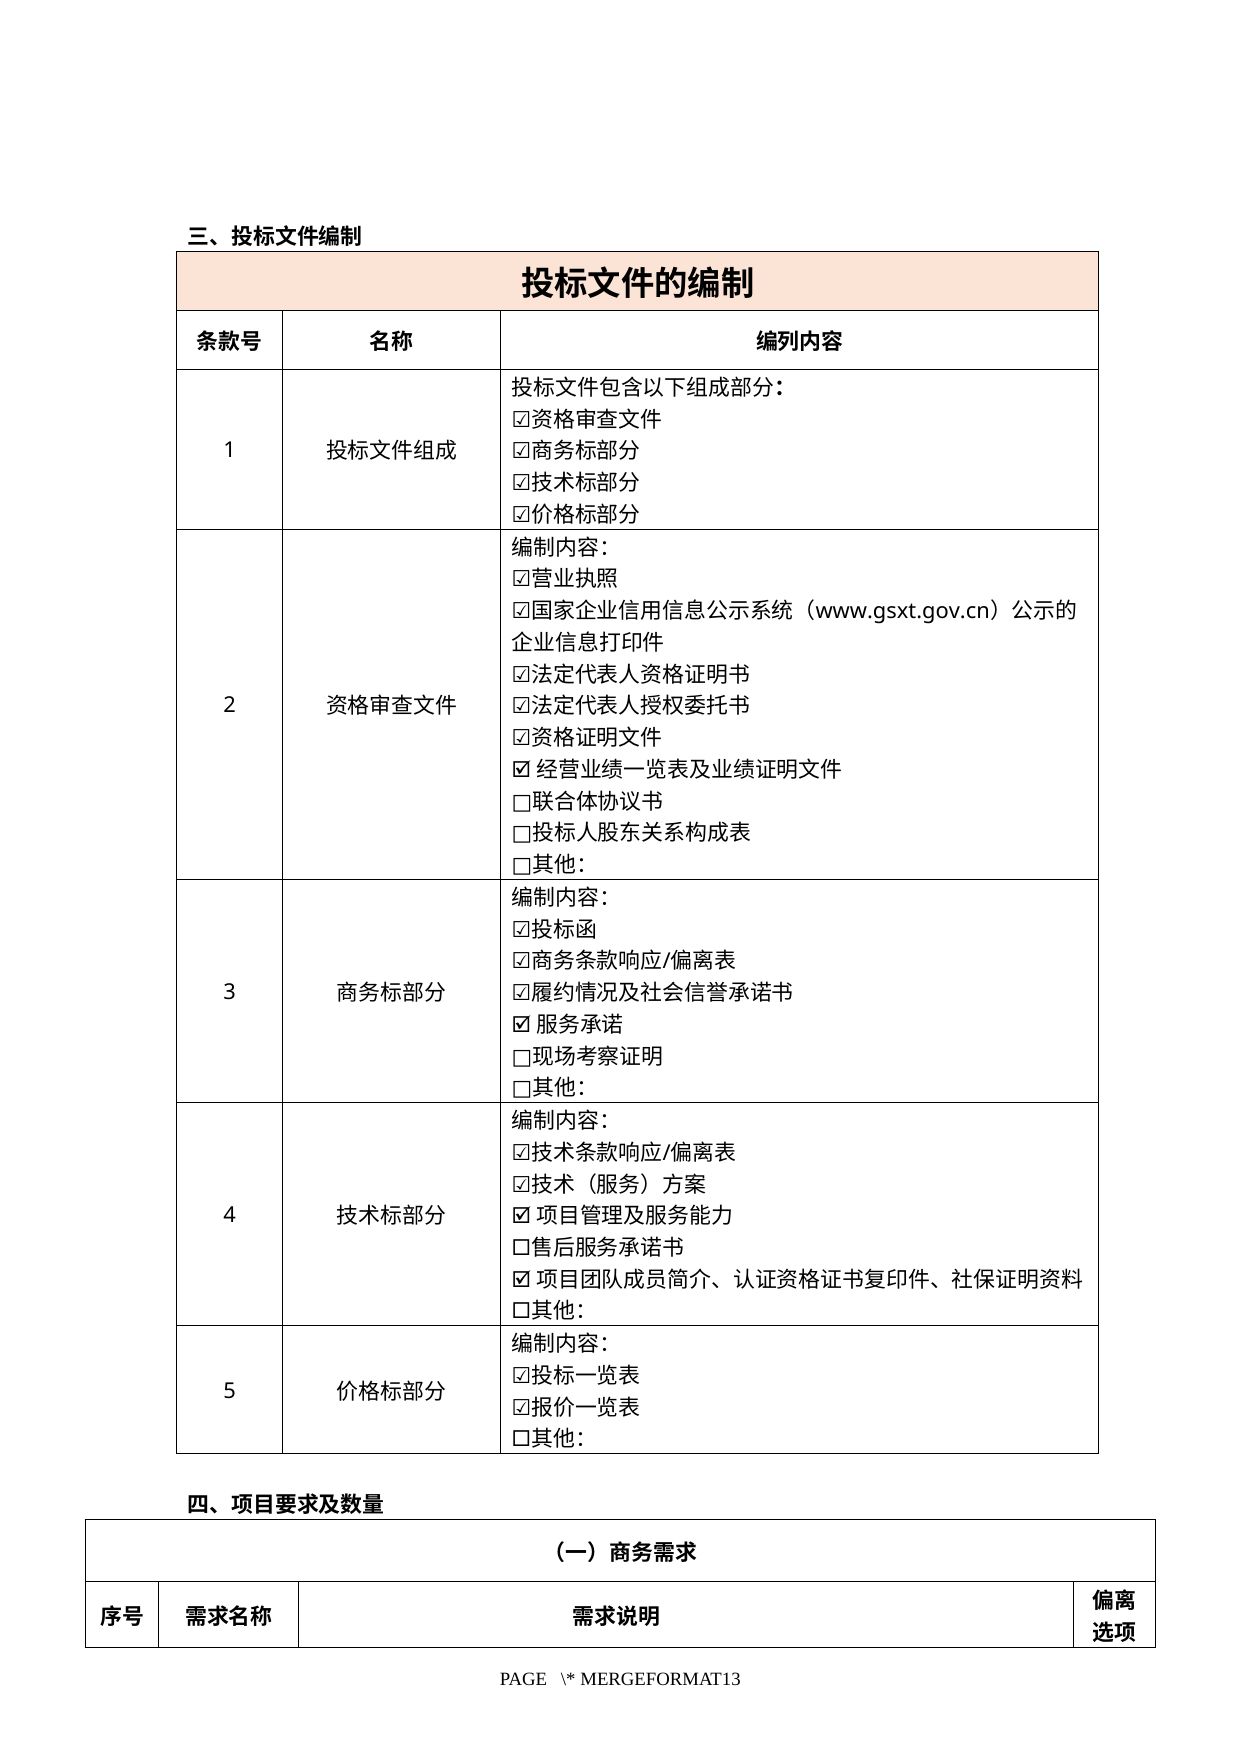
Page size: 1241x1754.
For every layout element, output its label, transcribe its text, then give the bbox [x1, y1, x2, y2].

table_cell 商务标部分 [283, 880, 500, 1102]
table_cell 偏离选项 [1074, 1582, 1155, 1647]
table_cell 投标文件包含以下组成部分： ☑资格审查文件 ☑商务标部分 ☑技术标部分 ☑价格标部分 [501, 370, 1098, 529]
table_cell 2 [177, 530, 282, 879]
table_cell 技术标部分 [283, 1103, 500, 1325]
table_cell 名称 [283, 311, 500, 369]
list 投标文件编制 [187, 218, 1053, 251]
table_cell 价格标部分 [283, 1326, 500, 1453]
table_cell 编制内容： ☑投标函 ☑商务条款响应/偏离表 ☑履约情况及社会信誉承诺书 服务承诺 □现场考察证明 □其他： [501, 880, 1098, 1102]
table_cell 投标文件组成 [283, 370, 500, 529]
list 项目要求及数量 [187, 1487, 1053, 1519]
table_cell 5 [177, 1326, 282, 1453]
table_cell 1 [177, 370, 282, 529]
table_cell 编制内容： ☑技术条款响应/偏离表 ☑技术（服务）方案 项目管理及服务能力 售后服务承诺书 项目团队成员简介、认证资格证书复印件、社保证明资料 其他： [501, 1103, 1098, 1325]
table_cell 编列内容 [501, 311, 1098, 369]
table_cell 条款号 [177, 311, 282, 369]
table_cell 需求名称 [159, 1582, 298, 1647]
table_cell 需求说明 [299, 1582, 1073, 1647]
table_cell 编制内容： ☑营业执照 ☑国家企业信用信息公示系统（www.gsxt.gov.cn）公示的企业信息打印件 ☑法定代表人资格证明书 ☑法定代表人授权委托书 ☑资格证明文件 经营业绩一览表及业绩证明文件 □联合体协议书 □投标人股东关系构成表 □其他： [501, 530, 1098, 879]
table_header 投标文件的编制 [177, 252, 1098, 310]
table_header （一）商务需求 [86, 1520, 1155, 1581]
table_cell 序号 [86, 1582, 158, 1647]
table_cell 资格审查文件 [283, 530, 500, 879]
table_cell 3 [177, 880, 282, 1102]
table_cell 编制内容： ☑投标一览表 ☑报价一览表 其他： [501, 1326, 1098, 1453]
table_cell 4 [177, 1103, 282, 1325]
